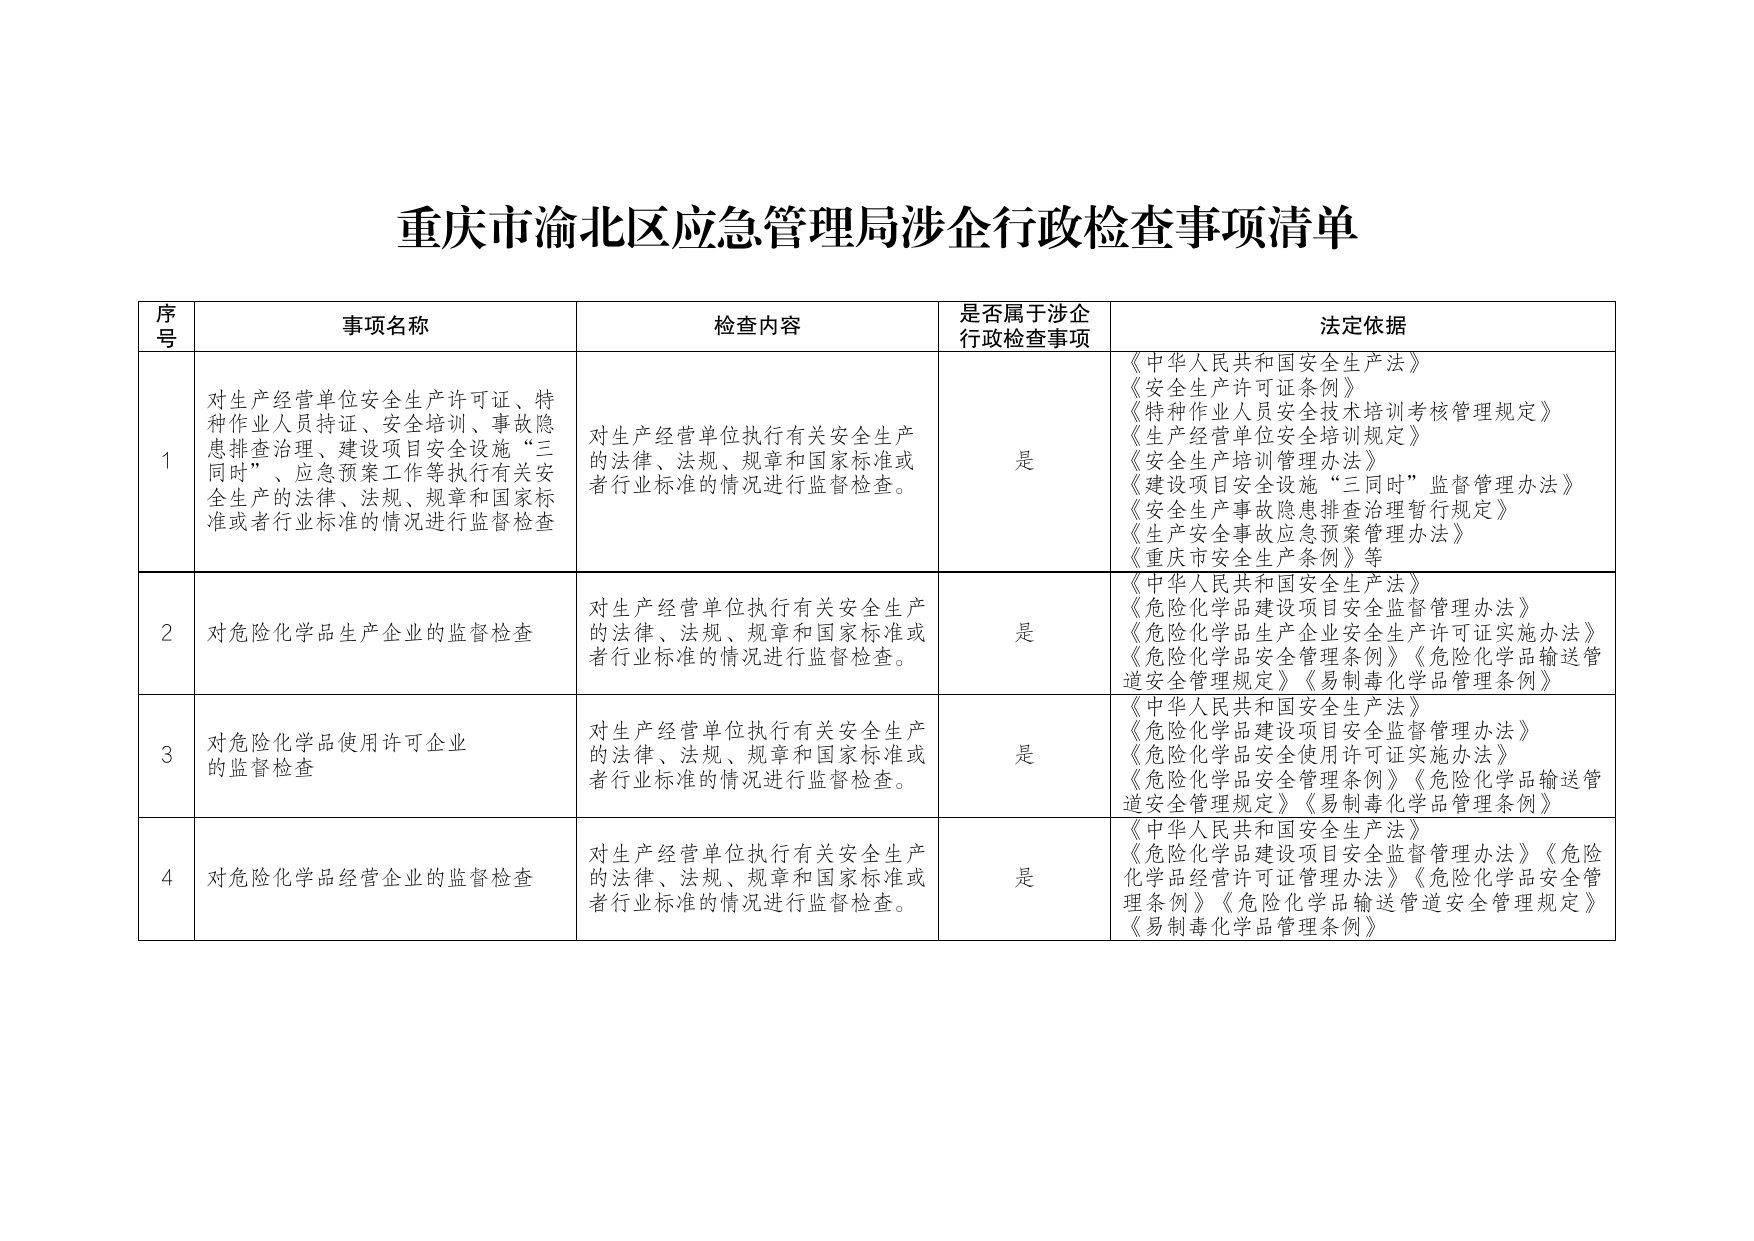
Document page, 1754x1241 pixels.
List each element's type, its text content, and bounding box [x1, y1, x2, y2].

table_header 检查内容 [577, 302, 938, 351]
table_header 是否属于涉企行政检查事项 [939, 302, 1110, 351]
table_cell 4 [139, 818, 194, 940]
text 重庆市渝北区应急管理局涉企行政检查事项清单 [150, 198, 1604, 263]
table_cell 对生产经营单位安全生产许可证、特种作业人员持证、安全培训、事故隐患排查治理、建设项目安全设施“三同时”、应急预案工作等执行有关安全生产的法律、法规、规章和国家标准或者行业标准的情况进行监督检查 [195, 352, 576, 571]
table_cell 对生产经营单位执行有关安全生产的法律、法规、规章和国家标准或者行业标准的情况进行监督检查。 [577, 695, 938, 817]
table_header 事项名称 [195, 302, 576, 351]
table_cell 对危险化学品生产企业的监督检查 [195, 573, 576, 694]
table_cell 《中华人民共和国安全生产法》 《危险化学品建设项目安全监督管理办法》 《危险化学品安全使用许可证实施办法》 《危险化学品安全管理条例》《危险化学品输送管道安全管理规定》《易制毒化学品管理条例》 [1111, 695, 1615, 817]
table_cell 《中华人民共和国安全生产法》 《安全生产许可证条例》 《特种作业人员安全技术培训考核管理规定》 《生产经营单位安全培训规定》 《安全生产培训管理办法》 《建设项目安全设施“三同时”监督管理办法》 《安全生产事故隐患排查治理暂行规定》 《生产安全事故应急预案管理办法》 《重庆市安全生产条例》等 [1111, 352, 1615, 571]
table_cell 对生产经营单位执行有关安全生产的法律、法规、规章和国家标准或者行业标准的情况进行监督检查。 [577, 352, 938, 571]
table_header 序号 [139, 302, 194, 351]
table_cell 《中华人民共和国安全生产法》 《危险化学品建设项目安全监督管理办法》 《危险化学品生产企业安全生产许可证实施办法》《危险化学品安全管理条例》《危险化学品输送管道安全管理规定》《易制毒化学品管理条例》 [1111, 573, 1615, 694]
table_cell 1 [139, 352, 194, 571]
table_cell 《中华人民共和国安全生产法》 《危险化学品建设项目安全监督管理办法》《危险化学品经营许可证管理办法》《危险化学品安全管理条例》《危险化学品输送管道安全管理规定》《易制毒化学品管理条例》 [1111, 818, 1615, 940]
table_header 法定依据 [1111, 302, 1615, 351]
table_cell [577, 818, 938, 940]
table_cell 是 [939, 573, 1110, 694]
table_cell 2 [139, 573, 194, 694]
table_cell 对生产经营单位执行有关安全生产的法律、法规、规章和国家标准或者行业标准的情况进行监督检查。 [577, 573, 938, 694]
table_cell 是 [939, 695, 1110, 817]
table_cell 3 [139, 695, 194, 817]
table_cell 对危险化学品经营企业的监督检查 [195, 818, 576, 940]
table_cell 是 [939, 352, 1110, 571]
table_cell 对危险化学品使用许可企业 的监督检查 [195, 695, 576, 817]
table_cell 是 [939, 818, 1110, 940]
